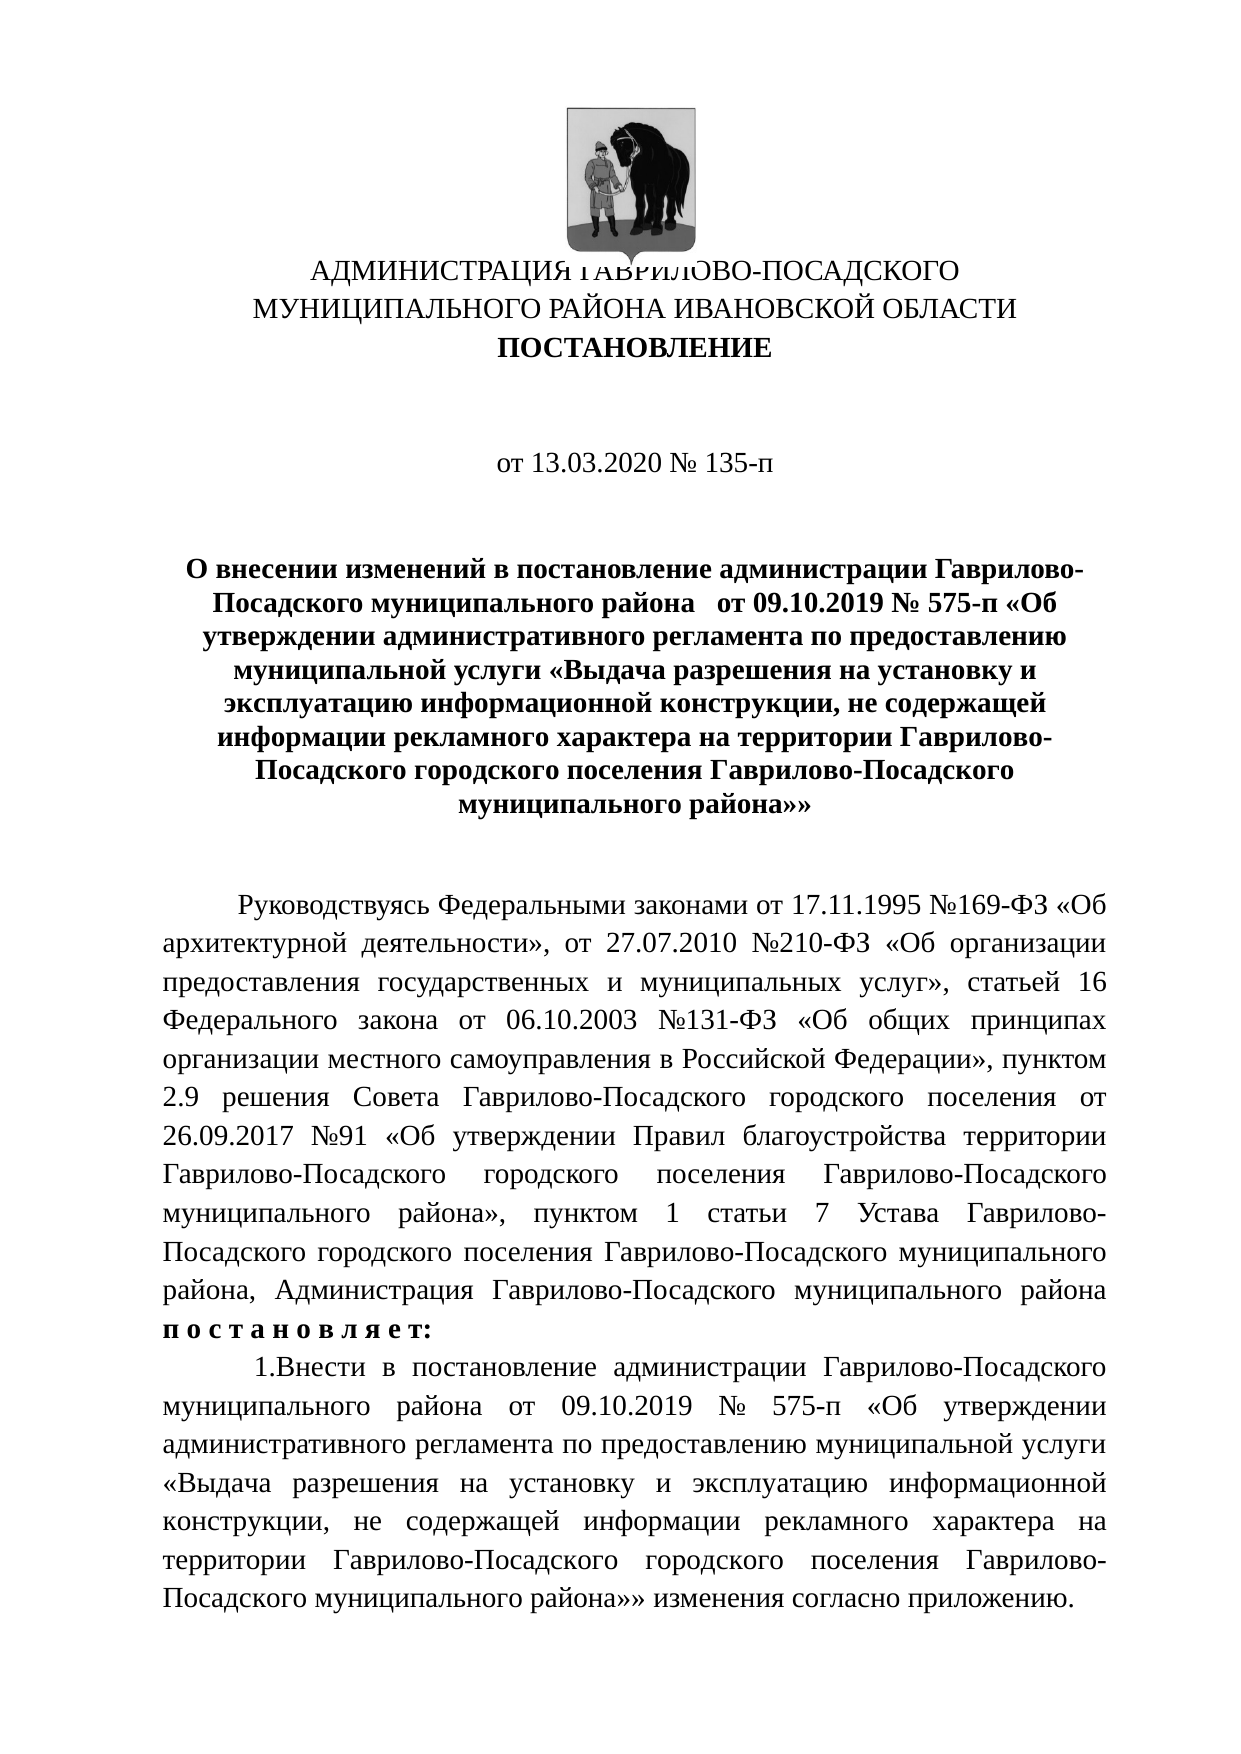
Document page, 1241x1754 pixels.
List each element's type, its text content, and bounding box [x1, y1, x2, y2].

text от 13.03.2020 № 135-п [162, 445, 1107, 479]
text Руководствуясь Федеральными законами от 17.11.1995 №169-ФЗ «Об архитектурной деятельности», от 27.07.2010 №210-ФЗ «Об организации предоставления государственных и муниципальных услуг», статьей 16 Федерального закона от 06.10.2003 №131-ФЗ «Об общих принципах организации местного самоуправления в Российской Федерации», пунктом 2.9 решения Совета Гаврилово-Посадского городского поселения от 26.09.2017 №91 «Об утверждении Правил благоустройства территории Гаврилово-Посадского городского поселения Гаврилово-Посадского муниципального района», пунктом 1 статьи 7 Устава Гаврилово-Посадского городского поселения Гаврилово-Посадского муниципального района, Администрация Гаврилово-Посадского муниципального района п о с т а н о в л я е т: [162, 887, 1107, 1344]
text 1.Внести в постановление администрации Гаврилово-Посадского муниципального района от 09.10.2019 № 575-п «Об утверждении административного регламента по предоставлению муниципальной услуги «Выдача разрешения на установку и эксплуатацию информационной конструкции, не содержащей информации рекламного характера на территории Гаврилово-Посадского городского поселения Гаврилово-Посадского муниципального района»» изменения согласно приложению. [162, 1349, 1107, 1614]
list ПОСТАНОВЛЕНИЕ [162, 330, 1107, 363]
list АДМИНИСТРАЦИЯ ГАВРИЛОВО-ПОСАДСКОГО [162, 253, 1107, 286]
text О внесении изменений в постановление администрации Гаврилово-Посадского муниципального района от 09.10.2019 № 575-п «Об утверждении административного регламента по предоставлению муниципальной услуги «Выдача разрешения на установку и эксплуатацию информационной конструкции, не содержащей информации рекламного характера на территории Гаврилово-Посадского городского поселения Гаврилово-Посадского муниципального района»» [162, 551, 1107, 819]
picture [564, 105, 698, 267]
list МУНИЦИПАЛЬНОГО РАЙОНА ИВАНОВСКОЙ ОБЛАСТИ [162, 291, 1107, 325]
